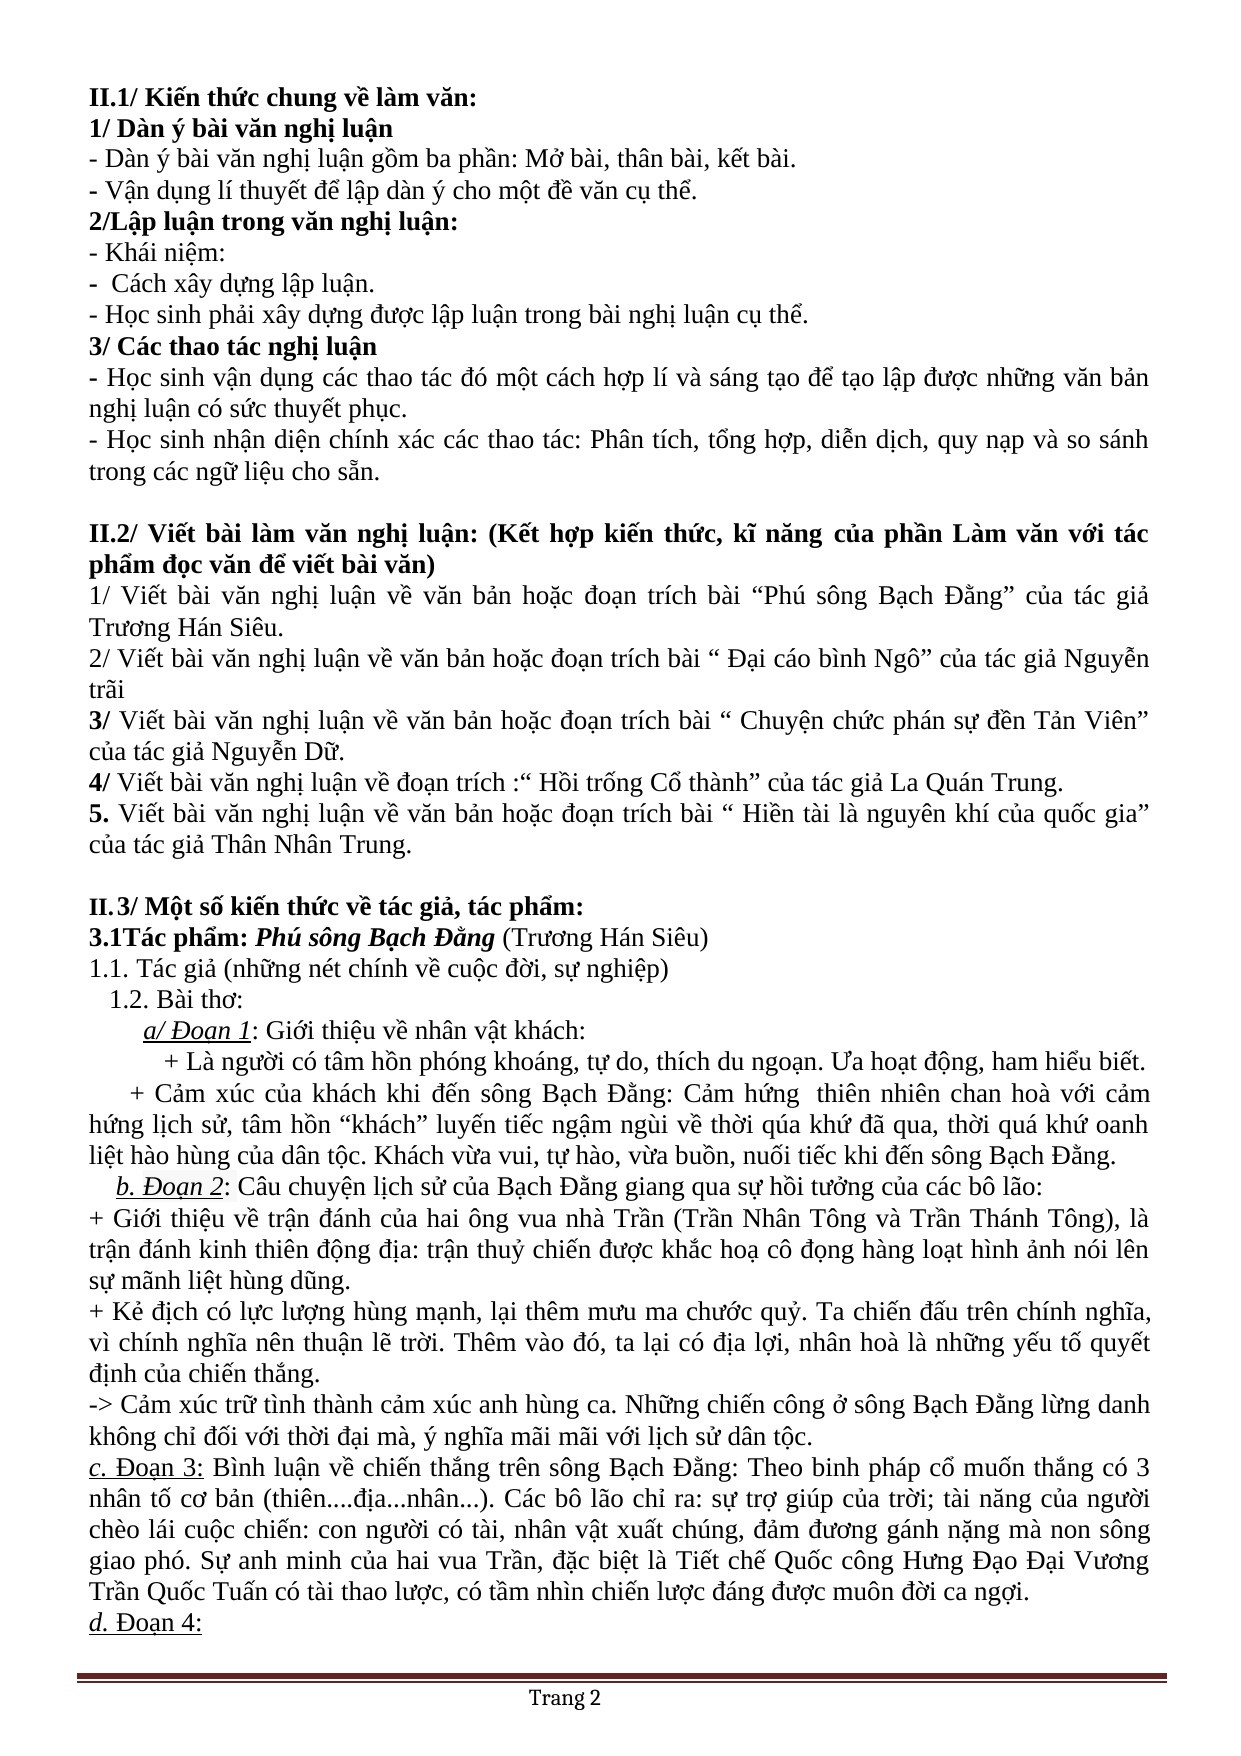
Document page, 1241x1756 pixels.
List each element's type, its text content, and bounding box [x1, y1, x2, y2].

text 1.1. Tác giả (những nét chính về cuộc đời, sự nghiệp) [89, 953, 1167, 984]
subtitle II. 3/ Một số kiến thức về tác giả, tác phẩm: [89, 891, 1167, 922]
text + Kẻ địch có lực lượng hùng mạnh, lại thêm mưu ma chước quỷ. Ta chiến đấu trên chính nghĩa, vì chính nghĩa nên thuận lẽ trời. Thêm vào đó, ta lại có địa lợi, nhân hoà là những yếu tố quyết định của chiến thắng. [89, 1295, 1152, 1388]
text - Khái niệm: [89, 236, 1167, 267]
text 5. Viết bài văn nghị luận về văn bản hoặc đoạn trích bài “ Hiền tài là nguyên khí của quốc gia” của tác giả Thân Nhân Trung. [89, 797, 1167, 860]
subtitle 2/Lập luận trong văn nghị luận: [89, 206, 1167, 236]
text - Học sinh phải xây dựng được lập luận trong bài nghị luận cụ thể. [89, 298, 1167, 329]
text d. Đoạn 4: [89, 1607, 1167, 1638]
text - Học sinh nhận diện chính xác các thao tác: Phân tích, tổng hợp, diễn dịch, quy nạp và so sánh trong các ngữ liệu cho sẵn. [89, 423, 1151, 486]
text 3/ Viết bài văn nghị luận về văn bản hoặc đoạn trích bài “ Chuyện chức phán sự đền Tản Viên” của tác giả Nguyễn Dữ. [89, 704, 1167, 766]
text + Cảm xúc của khách khi đến sông Bạch Đằng: Cảm hứng thiên nhiên chan hoà với cảm hứng lịch sử, tâm hồn “khách” luyến tiếc ngậm ngùi về thời qúa khứ đã qua, thời quá khứ oanh liệt hào hùng của dân tộc. Khách vừa vui, tự hào, vừa buồn, nuối tiếc khi đến sông Bạch Đằng. [89, 1077, 1151, 1170]
text b. Đoạn 2: Câu chuyện lịch sử của Bạch Đằng giang qua sự hồi tưởng của các bô lão: [237, 1170, 1167, 1202]
text 1/ Viết bài văn nghị luận về văn bản hoặc đoạn trích bài “Phú sông Bạch Đằng” của tác giả Trương Hán Siêu. [89, 579, 1167, 642]
text 2/ Viết bài văn nghị luận về văn bản hoặc đoạn trích bài “ Đại cáo bình Ngô” của tác giả Nguyễn trãi [89, 642, 1167, 704]
text - Dàn ý bài văn nghị luận gồm ba phần: Mở bài, thân bài, kết bài. [89, 143, 1167, 174]
text II.1/ Kiến thức chung về làm văn: [89, 81, 1167, 112]
text - Học sinh vận dụng các thao tác đó một cách hợp lí và sáng tạo để tạo lập được những văn bản nghị luận có sức thuyết phục. [89, 361, 1167, 423]
text + Giới thiệu về trận đánh của hai ông vua nhà Trần (Trần Nhân Tông và Trần Thánh Tông), là trận đánh kinh thiên động địa: trận thuỷ chiến được khắc hoạ cô đọng hàng loạt hình ảnh nói lên sự mãnh liệt hùng dũng. [89, 1202, 1152, 1295]
subtitle 1/ Dàn ý bài văn nghị luận [89, 112, 1167, 143]
text 4/ Viết bài văn nghị luận về đoạn trích :“ Hồi trống Cổ thành” của tác giả La Quán Trung. [89, 766, 1167, 797]
text a/ Đoạn 1: Giới thiệu về nhân vật khách: [143, 1015, 1167, 1046]
text 3.1Tác phẩm: Phú sông Bạch Đằng (Trương Hán Siêu) [89, 922, 1167, 953]
text c. Đoạn 3: Bình luận về chiến thắng trên sông Bạch Đằng: Theo binh pháp cổ muốn thắng có 3 nhân tố cơ bản (thiên....địa...nhân...). Các bô lão chỉ ra: sự trợ giúp của trời; tài năng của người chèo lái cuộc chiến: con người có tài, nhân vật xuất chúng, đảm đương gánh nặng mà non sông giao phó. Sự anh minh của hai vua Trần, đặc biệt là Tiết chế Quốc công Hưng Đạo Đại Vương Trần Quốc Tuấn có tài thao lược, có tầm nhìn chiến lược đáng được muôn đời ca ngợi. [89, 1451, 1152, 1607]
text 1.2. Bài thơ: [109, 984, 1167, 1015]
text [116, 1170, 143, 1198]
subtitle 3/ Các thao tác nghị luận [89, 330, 1167, 361]
text -> Cảm xúc trữ tình thành cảm xúc anh hùng ca. Những chiến công ở sông Bạch Đằng lừng danh không chỉ đối với thời đại mà, ý nghĩa mãi mãi với lịch sử dân tộc. [89, 1388, 1151, 1451]
text - Cách xây dựng lập luận. [89, 267, 1167, 298]
text + Là người có tâm hồn phóng khoáng, tự do, thích du ngoạn. Ưa hoạt động, ham hiểu biết. [164, 1046, 1167, 1077]
subtitle II.2/ Viết bài làm văn nghị luận: (Kết hợp kiến thức, kĩ năng của phần Làm văn với tác phẩm đọc văn để viết bài văn) [89, 517, 1167, 579]
text - Vận dụng lí thuyết để lập dàn ý cho một đề văn cụ thể. [89, 174, 1167, 205]
